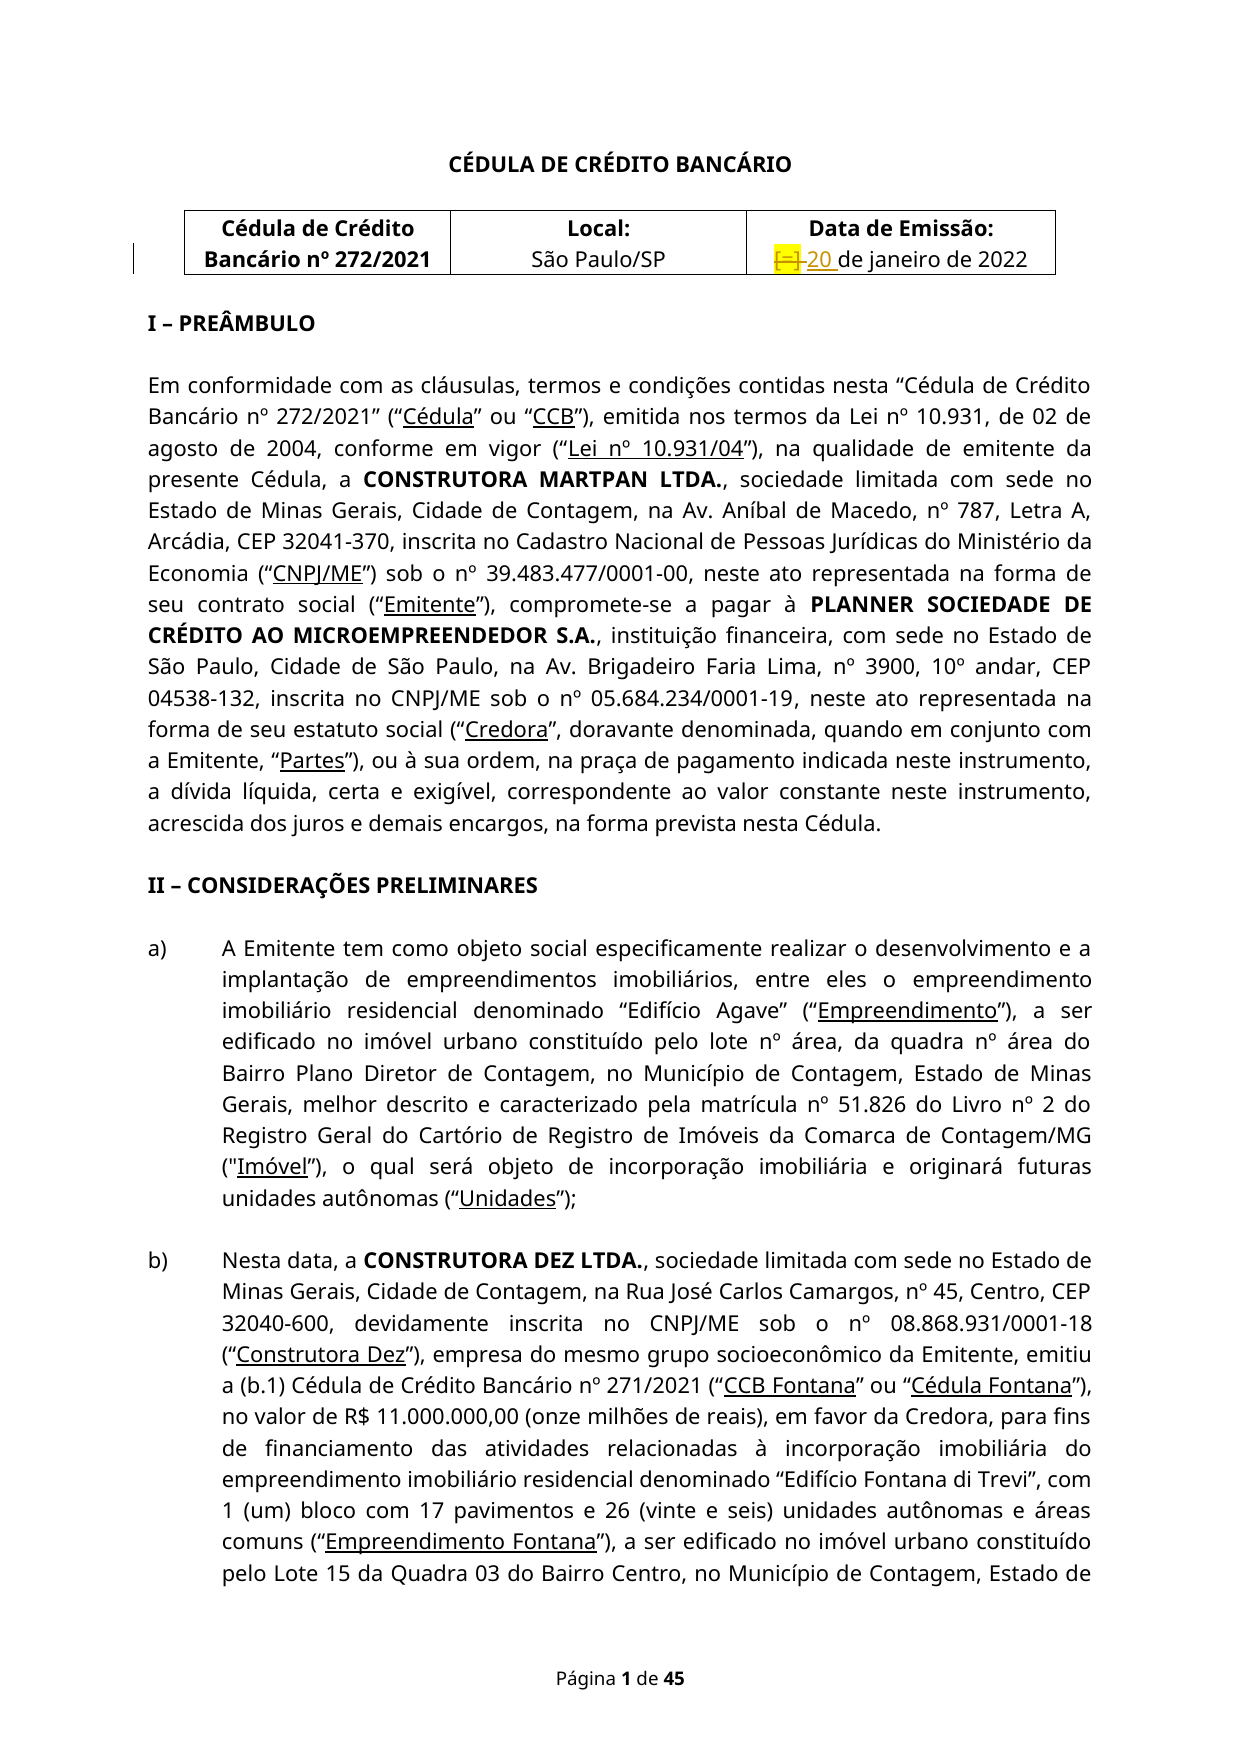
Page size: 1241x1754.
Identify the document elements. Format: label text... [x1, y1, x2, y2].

table_header Cédula de Crédito Bancário nº 272/2021 [185, 211, 450, 274]
text II – CONSIDERAÇÕES PRELIMINARES [148, 868, 1092, 900]
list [148, 1243, 1092, 1587]
table_header Data de Emissão: de janeiro de 2022 [747, 211, 1055, 274]
table_header Local: São Paulo/SP [451, 211, 746, 274]
text I – PREÂMBULO [148, 306, 1092, 337]
text CÉDULA DE CRÉDITO BANCÁRIO [148, 148, 1092, 179]
list A Emitente tem como objeto social especificamente realizar o desenvolvimento e a implantação de empreendimentos imobiliários, entre eles o empreendimento imobiliário residencial denominado “Edifício Agave” (“Empreendimento”), a ser edificado no imóvel urbano constituído pelo lote nº área, da quadra nº área do Bairro Plano Diretor de Contagem, no Município de Contagem, Estado de Minas Gerais, melhor descrito e caracterizado pela matrícula nº 51.826 do Livro nº 2 do Registro Geral do Cartório de Registro de Imóveis da Comarca de Contagem/MG ("Imóvel”), o qual será objeto de incorporação imobiliária e originará futuras unidades autônomas (“Unidades”); [148, 931, 1092, 1212]
text Em conformidade com as cláusulas, termos e condições contidas nesta “Cédula de Crédito Bancário nº 272/2021” (“Cédula” ou “CCB”), emitida nos termos da Lei nº 10.931, de 02 de agosto de 2004, conforme em vigor (“Lei nº 10.931/04”), na qualidade de emitente da presente Cédula, a CONSTRUTORA MARTPAN LTDA., sociedade limitada com sede no Estado de Minas Gerais, Cidade de Contagem, na Av. Aníbal de Macedo, nº 787, Letra A, Arcádia, CEP 32041-370, inscrita no Cadastro Nacional de Pessoas Jurídicas do Ministério da Economia (“CNPJ/ME”) sob o nº 39.483.477/0001-00, neste ato representada na forma de seu contrato social (“Emitente”), compromete-se a pagar à PLANNER SOCIEDADE DE CRÉDITO AO MICROEMPREENDEDOR S.A., instituição financeira, com sede no Estado de São Paulo, Cidade de São Paulo, na Av. Brigadeiro Faria Lima, nº 3900, 10º andar, CEP 04538-132, inscrita no CNPJ/ME sob o nº 05.684.234/0001-19, neste ato representada na forma de seu estatuto social (“Credora”, doravante denominada, quando em conjunto com a Emitente, “Partes”), ou à sua ordem, na praça de pagamento indicada neste instrumento, a dívida líquida, certa e exigível, correspondente ao valor constante neste instrumento, acrescida dos juros e demais encargos, na forma prevista nesta Cédula. [148, 368, 1092, 837]
